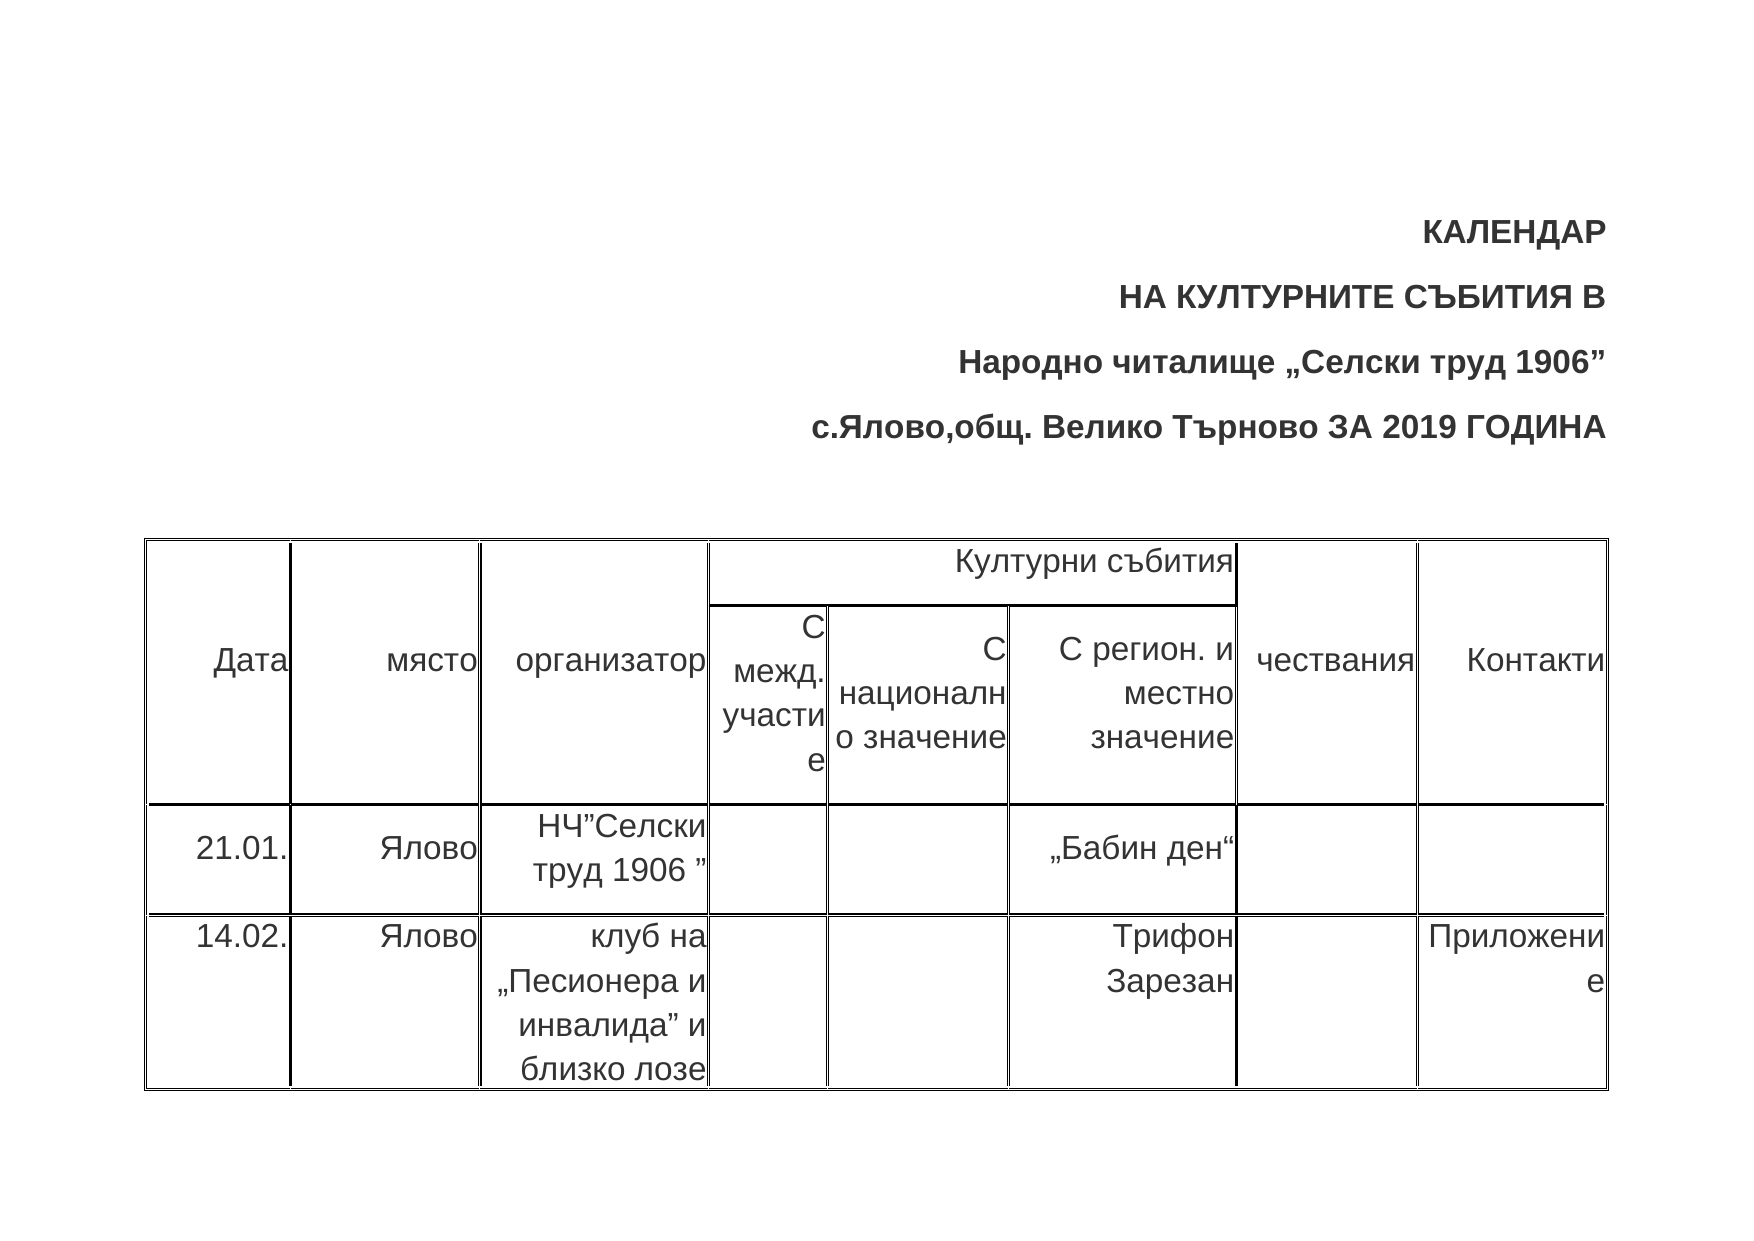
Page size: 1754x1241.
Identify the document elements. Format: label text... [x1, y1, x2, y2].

table_cell [710, 806, 826, 913]
table_header място [290, 539, 480, 803]
table_cell [1419, 803, 1607, 913]
table_cell Ялово [290, 913, 480, 1087]
table_cell С межд. участие [710, 607, 826, 803]
table_cell Трифон Зарезан [1009, 917, 1236, 1087]
table_cell 21.01. [145, 803, 289, 913]
table_cell [828, 917, 1009, 1087]
table_cell С национално значение [829, 607, 1007, 803]
table_cell НЧ”Селски труд 1906 ” [482, 806, 707, 913]
table_cell [709, 917, 828, 1087]
table_cell [829, 806, 1007, 913]
table_cell Ялово [292, 806, 478, 913]
table_header Културни събития [709, 541, 1236, 604]
text КАЛЕНДАР [148, 213, 1606, 251]
table_cell Приложение [1418, 913, 1606, 1087]
table_header Контакти [1418, 541, 1606, 803]
table_cell [1238, 806, 1416, 913]
text НА КУЛТУРНИТЕ СЪБИТИЯ В [148, 278, 1606, 316]
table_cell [480, 917, 708, 1087]
table_header чествания [1236, 541, 1417, 803]
table_header Дата [147, 541, 290, 803]
table_cell „Бабин ден“ [1010, 806, 1235, 913]
text с.Ялово,общ. Велико Търново ЗА 2019 ГОДИНА [148, 408, 1606, 446]
table_cell С регион. и местно значение [1010, 607, 1235, 803]
table_cell [1236, 917, 1417, 1087]
table_header организатор [480, 541, 708, 803]
text Народно читалище „Селски труд 1906” [148, 343, 1606, 381]
table_cell 14.02. [147, 913, 290, 1087]
